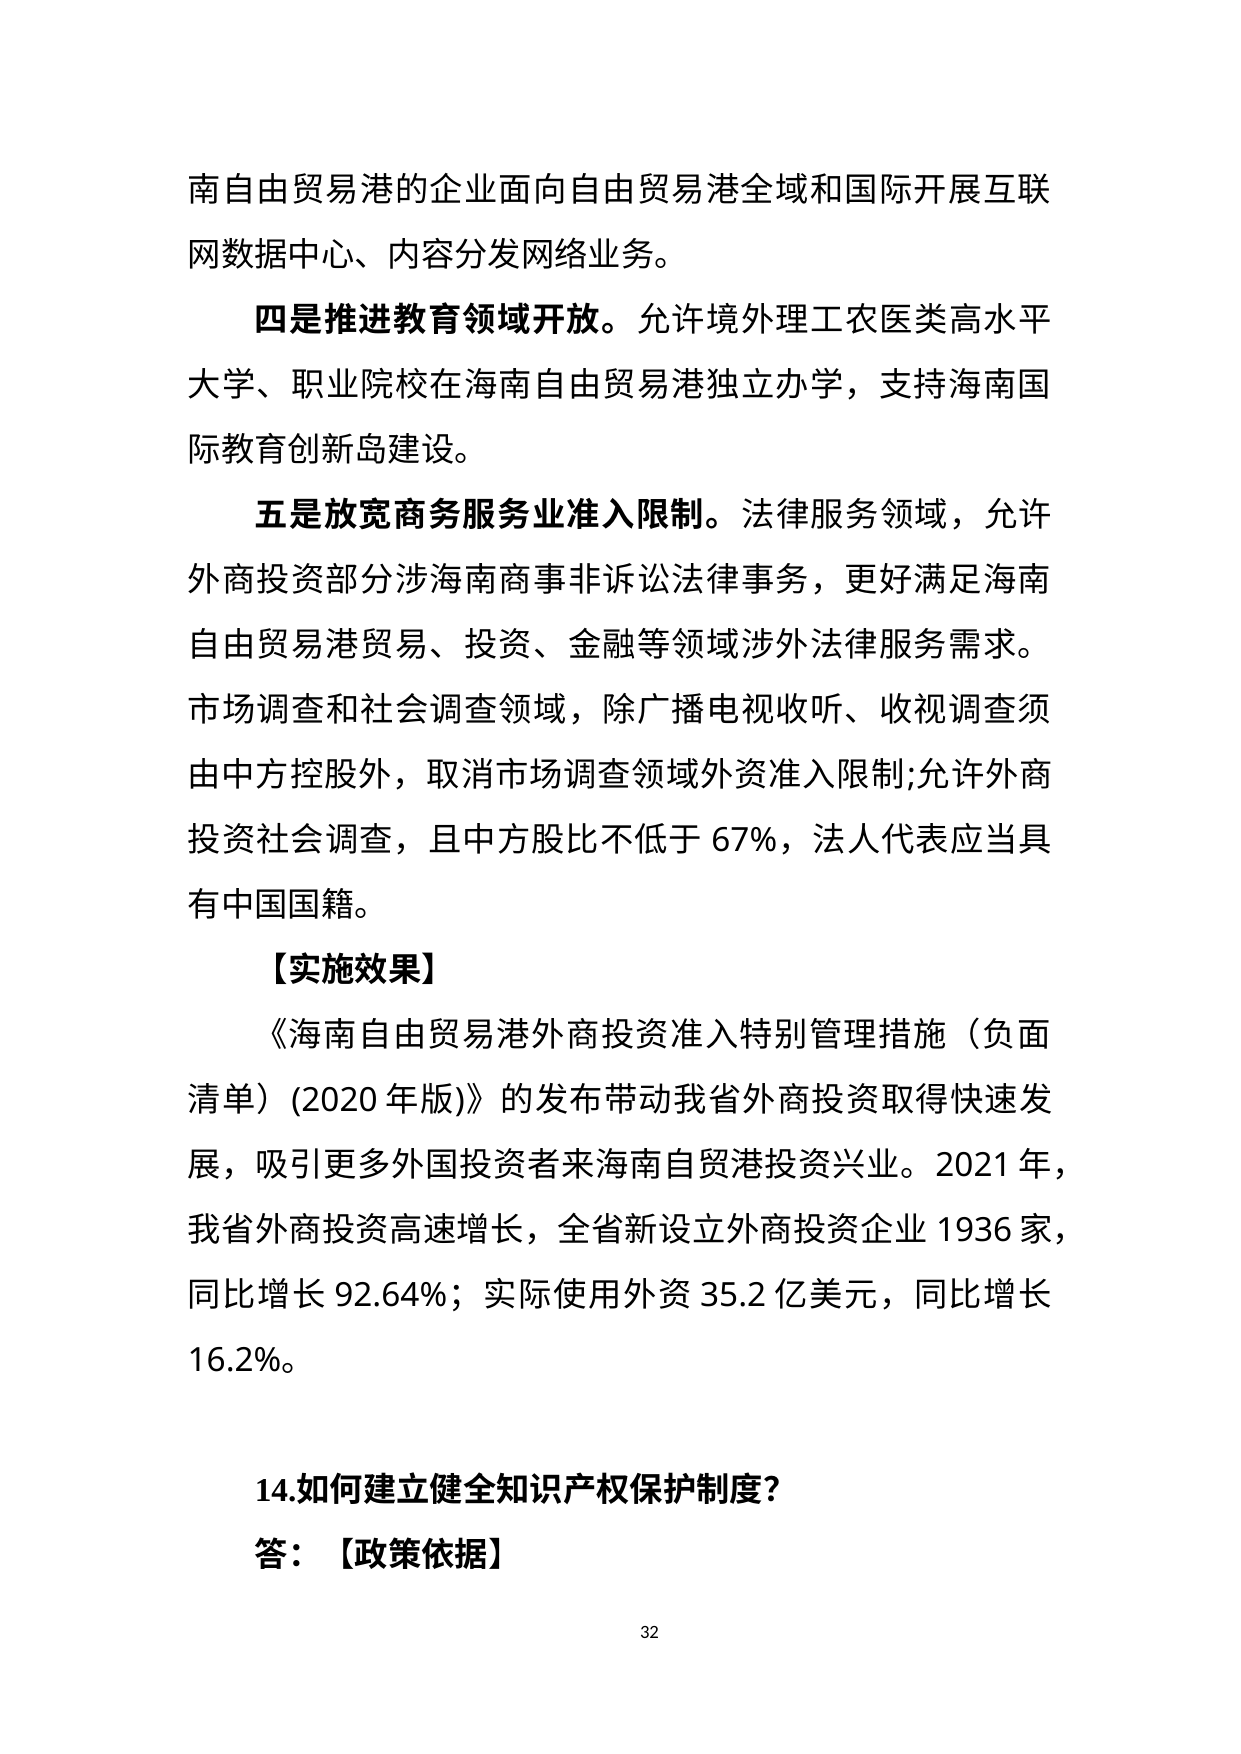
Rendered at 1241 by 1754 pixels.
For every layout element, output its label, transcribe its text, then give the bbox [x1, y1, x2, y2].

text 答：【政策依据】 [187, 1519, 1053, 1584]
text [187, 154, 1053, 284]
text 四是推进教育领域开放。允许境外理工农医类高水平大学、职业院校在海南自由贸易港独立办学，支持海南国际教育创新岛建设。 [187, 284, 1053, 479]
text 五是放宽商务服务业准入限制。法律服务领域，允许外商投资部分涉海南商事非诉讼法律事务，更好满足海南自由贸易港贸易、投资、金融等领域涉外法律服务需求。市场调查和社会调查领域，除广播电视收听、收视调查须由中方控股外，取消市场调查领域外资准入限制;允许外商投资社会调查，且中方股比不低于67%，法人代表应当具有中国国籍。 [187, 479, 1053, 934]
subtitle 14.如何建立健全知识产权保护制度？ [187, 1454, 1053, 1519]
text 【实施效果】 [187, 934, 1053, 999]
text 《海南自由贸易港外商投资准入特别管理措施（负面清单）(2020年版)》的发布带动我省外商投资取得快速发展，吸引更多外国投资者来海南自贸港投资兴业。2021年，我省外商投资高速增长，全省新设立外商投资企业1936家，同比增长92.64%；实际使用外资35.2亿美元，同比增长16.2%。 [187, 999, 1053, 1389]
